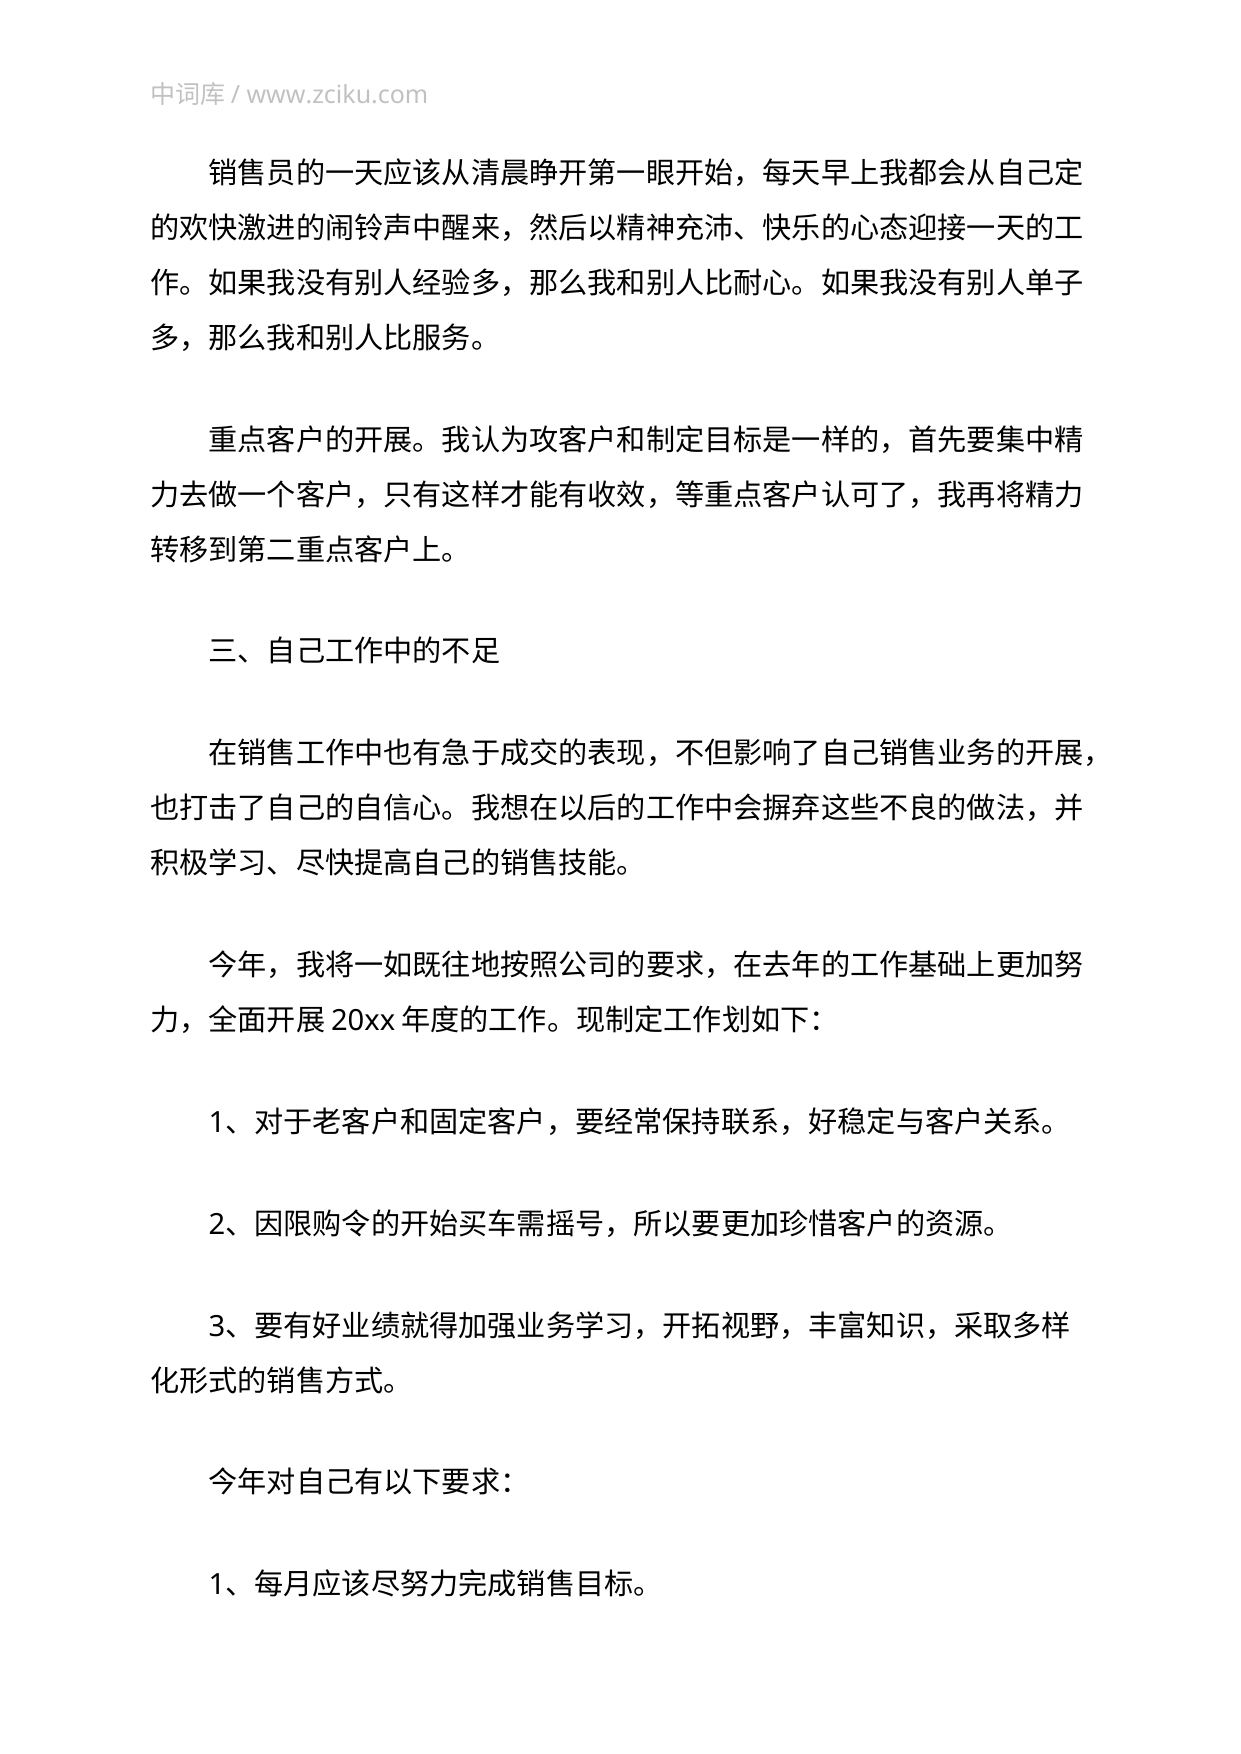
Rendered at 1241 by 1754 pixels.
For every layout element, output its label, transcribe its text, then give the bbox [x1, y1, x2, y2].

text 重点客户的开展。我认为攻客户和制定目标是一样的，首先要集中精力去做一个客户，只有这样才能有收效，等重点客户认可了，我再将精力转移到第二重点客户上。 [150, 416, 1090, 568]
text 销售员的一天应该从清晨睁开第一眼开始，每天早上我都会从自己定的欢快激进的闹铃声中醒来，然后以精神充沛、快乐的心态迎接一天的工作。如果我没有别人经验多，那么我和别人比耐心。如果我没有别人单子多，那么我和别人比服务。 [150, 150, 1090, 357]
text 1、对于老客户和固定客户，要经常保持联系，好稳定与客户关系。 [150, 1098, 1090, 1141]
text 今年对自己有以下要求： [150, 1459, 1090, 1501]
text 三、自己工作中的不足 [150, 628, 1090, 670]
text 3、要有好业绩就得加强业务学习，开拓视野，丰富知识，采取多样化形式的销售方式。 [150, 1302, 1090, 1399]
text 2、因限购令的开始买车需摇号，所以要更加珍惜客户的资源。 [150, 1200, 1090, 1243]
text 今年，我将一如既往地按照公司的要求，在去年的工作基础上更加努力，全面开展20xx年度的工作。现制定工作划如下： [150, 941, 1090, 1039]
text 1、每月应该尽努力完成销售目标。 [150, 1561, 1090, 1603]
text 在销售工作中也有急于成交的表现，不但影响了自己销售业务的开展，也打击了自己的自信心。我想在以后的工作中会摒弃这些不良的做法，并积极学习、尽快提高自己的销售技能。 [150, 730, 1090, 882]
